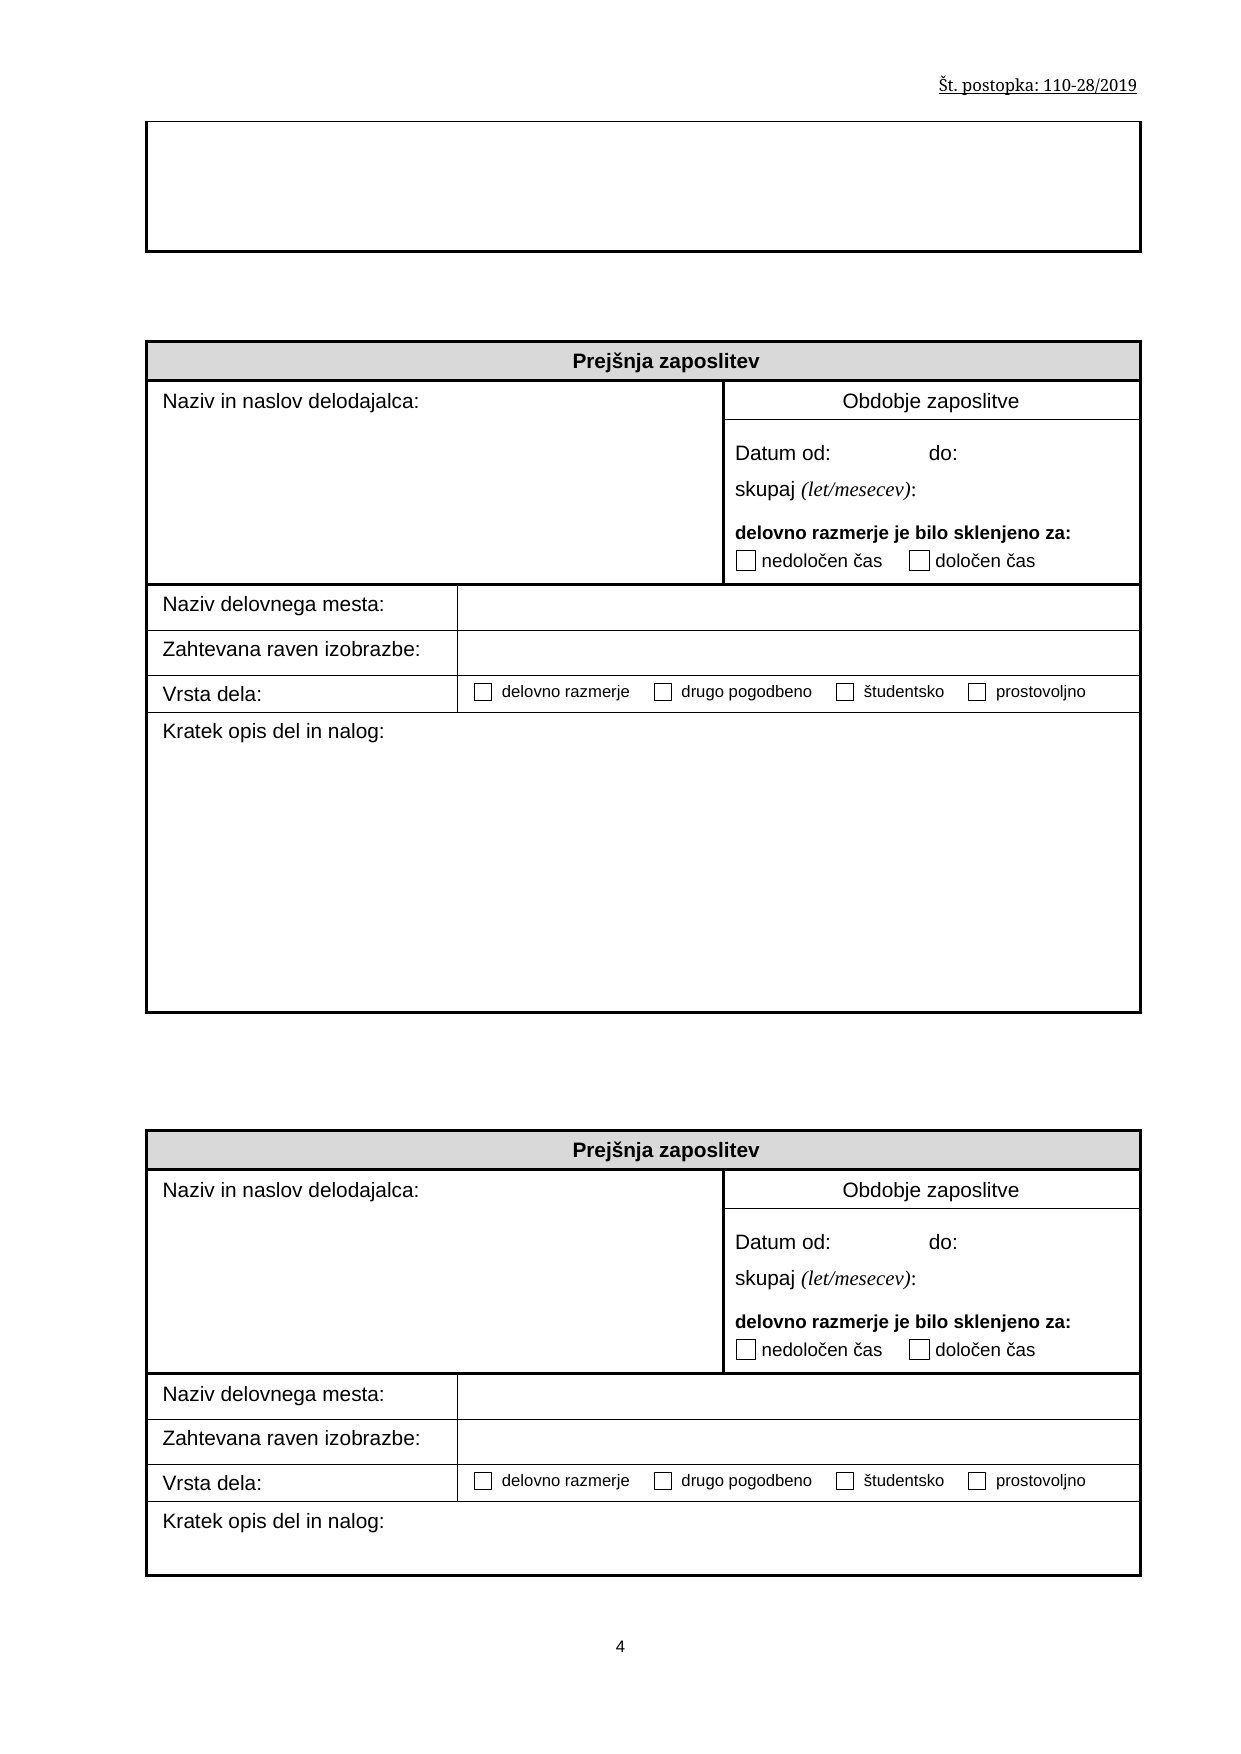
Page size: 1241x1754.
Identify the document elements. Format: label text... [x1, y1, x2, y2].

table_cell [148, 122, 1139, 250]
table_cell Obdobje zaposlitve [725, 1171, 1139, 1208]
table_cell [458, 1420, 1139, 1464]
table_cell [458, 631, 1139, 674]
table_cell Naziv in naslov delodajalca: [148, 382, 722, 583]
table_cell delovno razmerje drugo pogodbeno študentsko prostovoljno [458, 1465, 1139, 1501]
table_header Prejšnja zaposlitev [148, 1132, 1139, 1168]
table_cell Vrsta dela: [148, 676, 457, 712]
table_cell Naziv delovnega mesta: [148, 586, 457, 630]
table_cell delovno razmerje drugo pogodbeno študentsko prostovoljno [458, 676, 1139, 712]
table_cell Obdobje zaposlitve [725, 382, 1139, 419]
table_cell [458, 586, 1139, 630]
table_cell Zahtevana raven izobrazbe: [148, 631, 457, 674]
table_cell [725, 420, 1139, 583]
table_cell [458, 1375, 1139, 1419]
table_cell Zahtevana raven izobrazbe: [148, 1420, 457, 1464]
table_cell Vrsta dela: [148, 1465, 457, 1501]
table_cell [148, 1502, 1139, 1573]
table_cell Naziv delovnega mesta: [148, 1375, 457, 1419]
table_cell Naziv in naslov delodajalca: [148, 1171, 722, 1372]
table_cell Kratek opis del in nalog: [148, 713, 1139, 1011]
table_header Prejšnja zaposlitev [148, 343, 1139, 379]
table_cell Datum od: do: skupaj (let/mesecev): delovno razmerje je bilo sklenjeno za: nedoločen čas določen čas [725, 1209, 1139, 1372]
